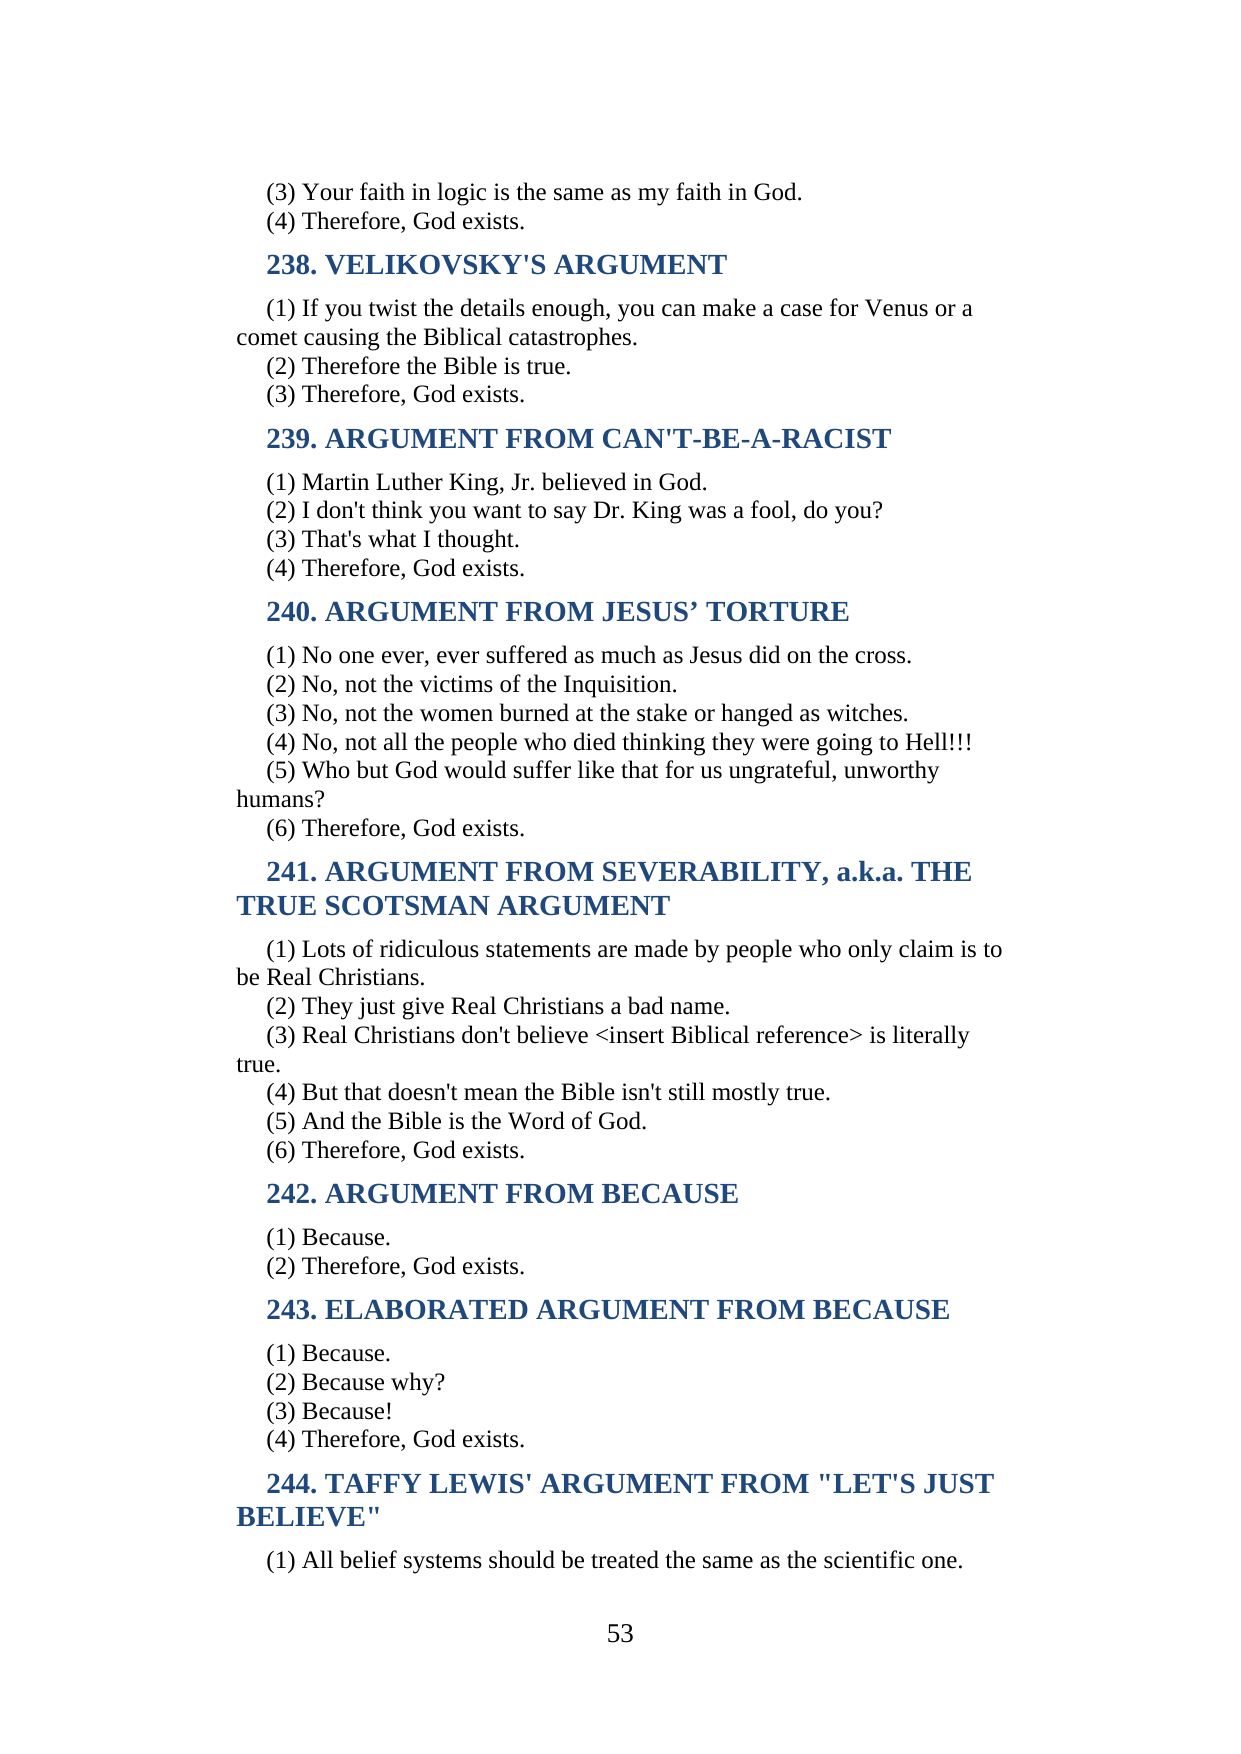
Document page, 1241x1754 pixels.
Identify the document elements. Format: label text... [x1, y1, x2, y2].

subtitle 242. ARGUMENT FROM BECAUSE [236, 1176, 1004, 1210]
text (4) Therefore, God exists. [236, 1424, 1004, 1453]
text (1) Lots of ridiculous statements are made by people who only claim is to be Real Christians. [236, 934, 1004, 991]
text (2) Therefore the Bible is true. [236, 351, 1004, 379]
text (5) And the Bible is the Word of God. [236, 1106, 1004, 1135]
subtitle 243. ELABORATED ARGUMENT FROM BECAUSE [236, 1292, 1004, 1326]
text (3) Because! [236, 1396, 1004, 1424]
text (5) Who but God would suffer like that for us ungrateful, unworthy humans? [236, 755, 1004, 813]
text (1) Because. [236, 1222, 1004, 1251]
text (1) All belief systems should be treated the same as the scientific one. [236, 1545, 1004, 1574]
subtitle 244. TAFFY LEWIS' ARGUMENT FROM "LET'S JUST BELIEVE" [236, 1466, 1004, 1533]
text (3) Therefore, God exists. [236, 379, 1004, 408]
subtitle 239. ARGUMENT FROM CAN'T-BE-A-RACIST [236, 421, 1004, 454]
text (3) Real Christians don't believe <insert Biblical reference> is literally true. [236, 1020, 1004, 1077]
text (2) I don't think you want to say Dr. King was a fool, do you? [236, 496, 1004, 524]
text (6) Therefore, God exists. [236, 813, 1004, 842]
text (4) Therefore, God exists. [236, 553, 1004, 582]
text (1) If you twist the details enough, you can make a case for Venus or a comet causing the Biblical catastrophes. [236, 293, 1004, 351]
text (3) Your faith in logic is the same as my faith in God. [236, 177, 1004, 206]
text (3) No, not the women burned at the stake or hanged as witches. [236, 698, 1004, 727]
text (4) But that doesn't mean the Bible isn't still mostly true. [236, 1077, 1004, 1106]
text (1) Because. [236, 1338, 1004, 1367]
text (3) That's what I thought. [236, 524, 1004, 553]
text (2) Therefore, God exists. [236, 1251, 1004, 1280]
text (2) Because why? [236, 1367, 1004, 1396]
text (4) No, not all the people who died thinking they were going to Hell!!! [236, 727, 1004, 755]
text (6) Therefore, God exists. [236, 1135, 1004, 1164]
text (1) Martin Luther King, Jr. believed in God. [236, 467, 1004, 496]
text (2) They just give Real Christians a bad name. [236, 991, 1004, 1020]
subtitle 240. ARGUMENT FROM JESUS’ TORTURE [236, 594, 1004, 628]
text (1) No one ever, ever suffered as much as Jesus did on the cross. [236, 640, 1004, 669]
subtitle 238. VELIKOVSKY'S ARGUMENT [236, 247, 1004, 281]
subtitle 241. ARGUMENT FROM SEVERABILITY, a.k.a. THE TRUE SCOTSMAN ARGUMENT [236, 854, 1004, 921]
text (2) No, not the victims of the Inquisition. [236, 669, 1004, 698]
text (4) Therefore, God exists. [236, 206, 1004, 235]
